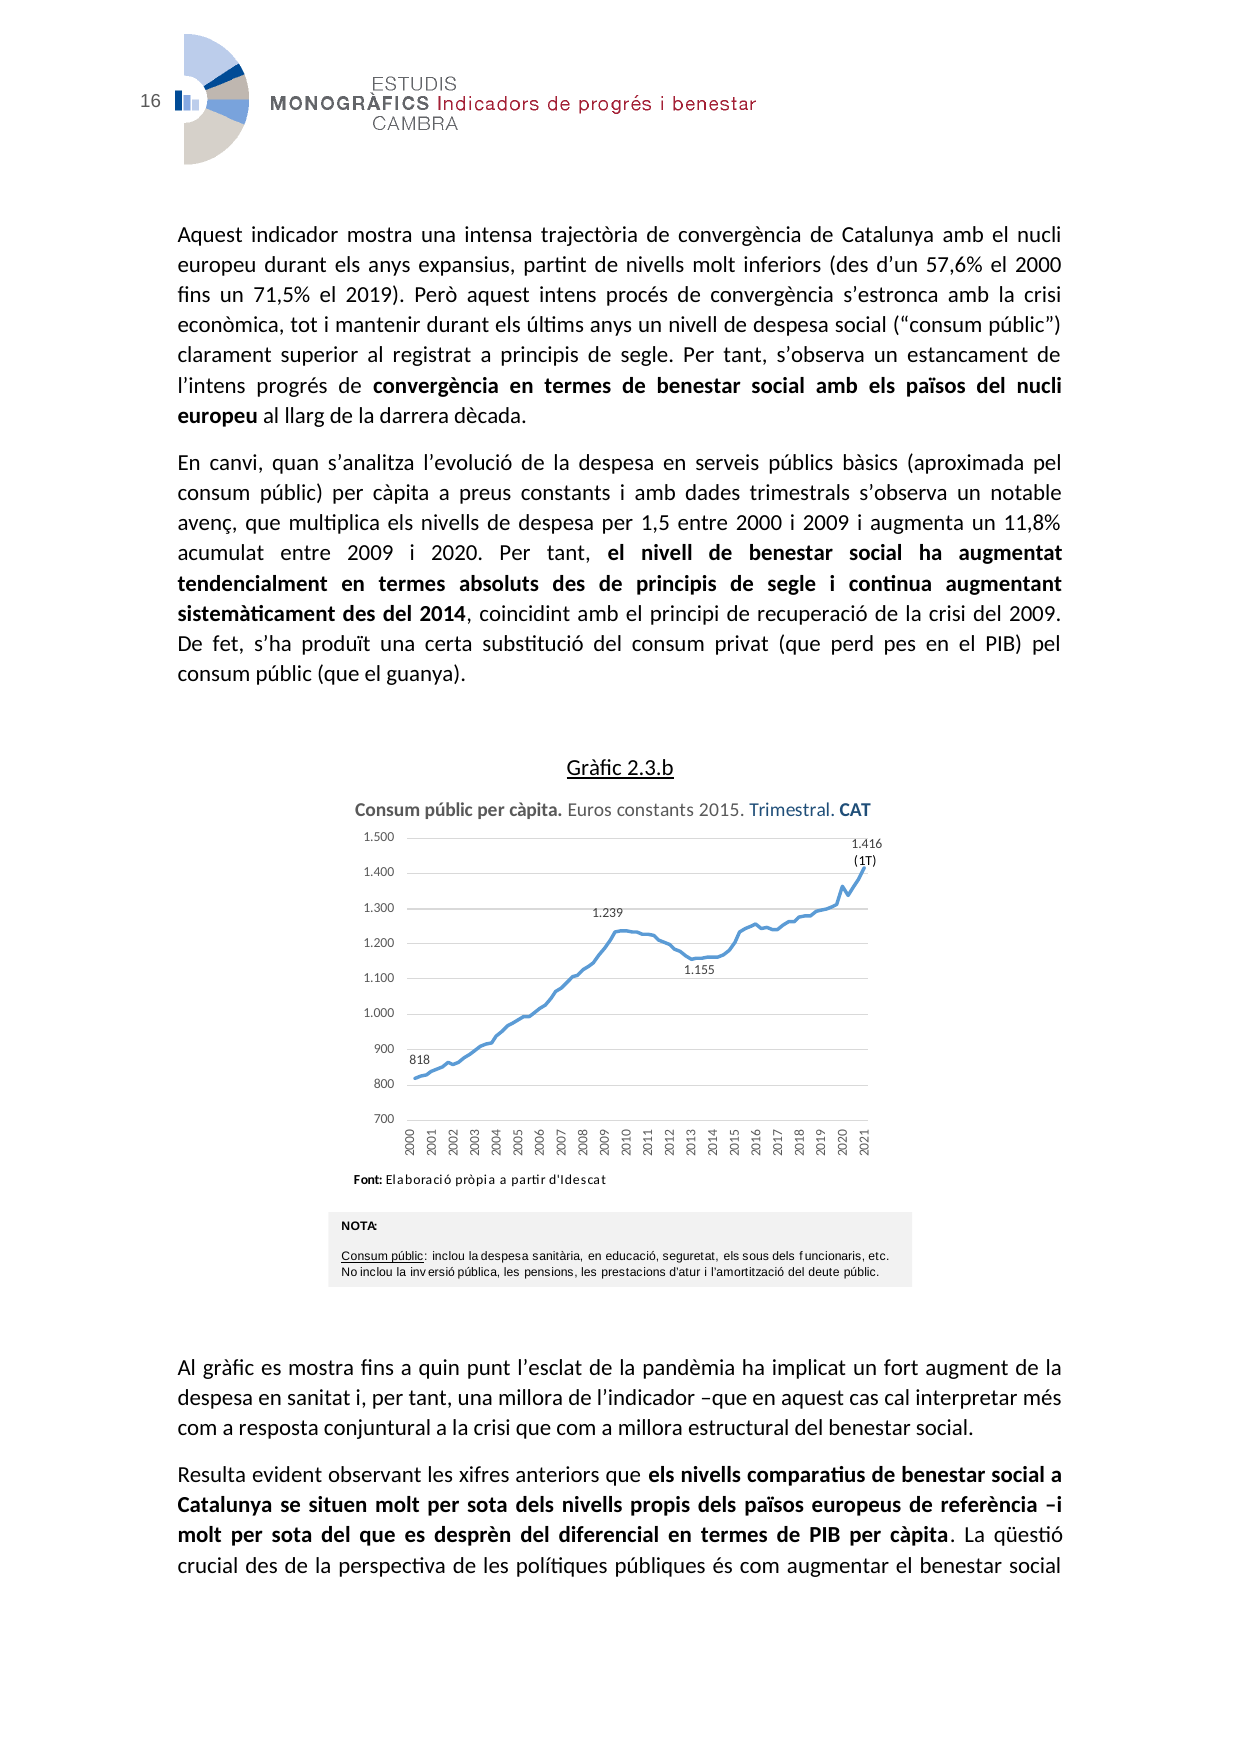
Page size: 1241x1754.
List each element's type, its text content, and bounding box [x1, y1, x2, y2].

picture [2, 2, 1241, 195]
text Gràfic 2.3.b [177, 753, 1063, 781]
text Aquest indicador mostra una intensa trajectòria de convergència de Catalunya amb el nucli europeu durant els anys expansius, partint de nivells molt inferiors (des d’un 57,6% el 2000 fins un 71,5% el 2019). Però aquest intens procés de convergència s’estronca amb la crisi econòmica, tot i mantenir durant els últims anys un nivell de despesa social (“consum públic”) clarament superior al registrat a principis de segle. Per tant, s’observa un estancament de l’intens progrés de convergència en termes de benestar social amb els països del nucli europeu al llarg de la darrera dècada. [177, 220, 1063, 429]
text Al gràfic es mostra fins a quin punt l’esclat de la pandèmia ha implicat un fort augment de la despesa en sanitat i, per tant, una millora de l’indicador –que en aquest cas cal interpretar més com a resposta conjuntural a la crisi que com a millora estructural del benestar social. [177, 1353, 1063, 1441]
text En canvi, quan s’analitza l’evolució de la despesa en serveis públics bàsics (aproximada pel consum públic) per càpita a preus constants i amb dades trimestrals s’observa un notable avenç, que multiplica els nivells de despesa per 1,5 entre 2000 i 2009 i augmenta un 11,8% acumulat entre 2009 i 2020. Per tant, el nivell de benestar social ha augmentat tendencialment en termes absoluts des de principis de segle i continua augmentant sistemàticament des del 2014, coincidint amb el principi de recuperació de la crisi del 2009. De fet, s’ha produït una certa substitució del consum privat (que perd pes en el PIB) pel consum públic (que el guanya). [177, 448, 1063, 687]
